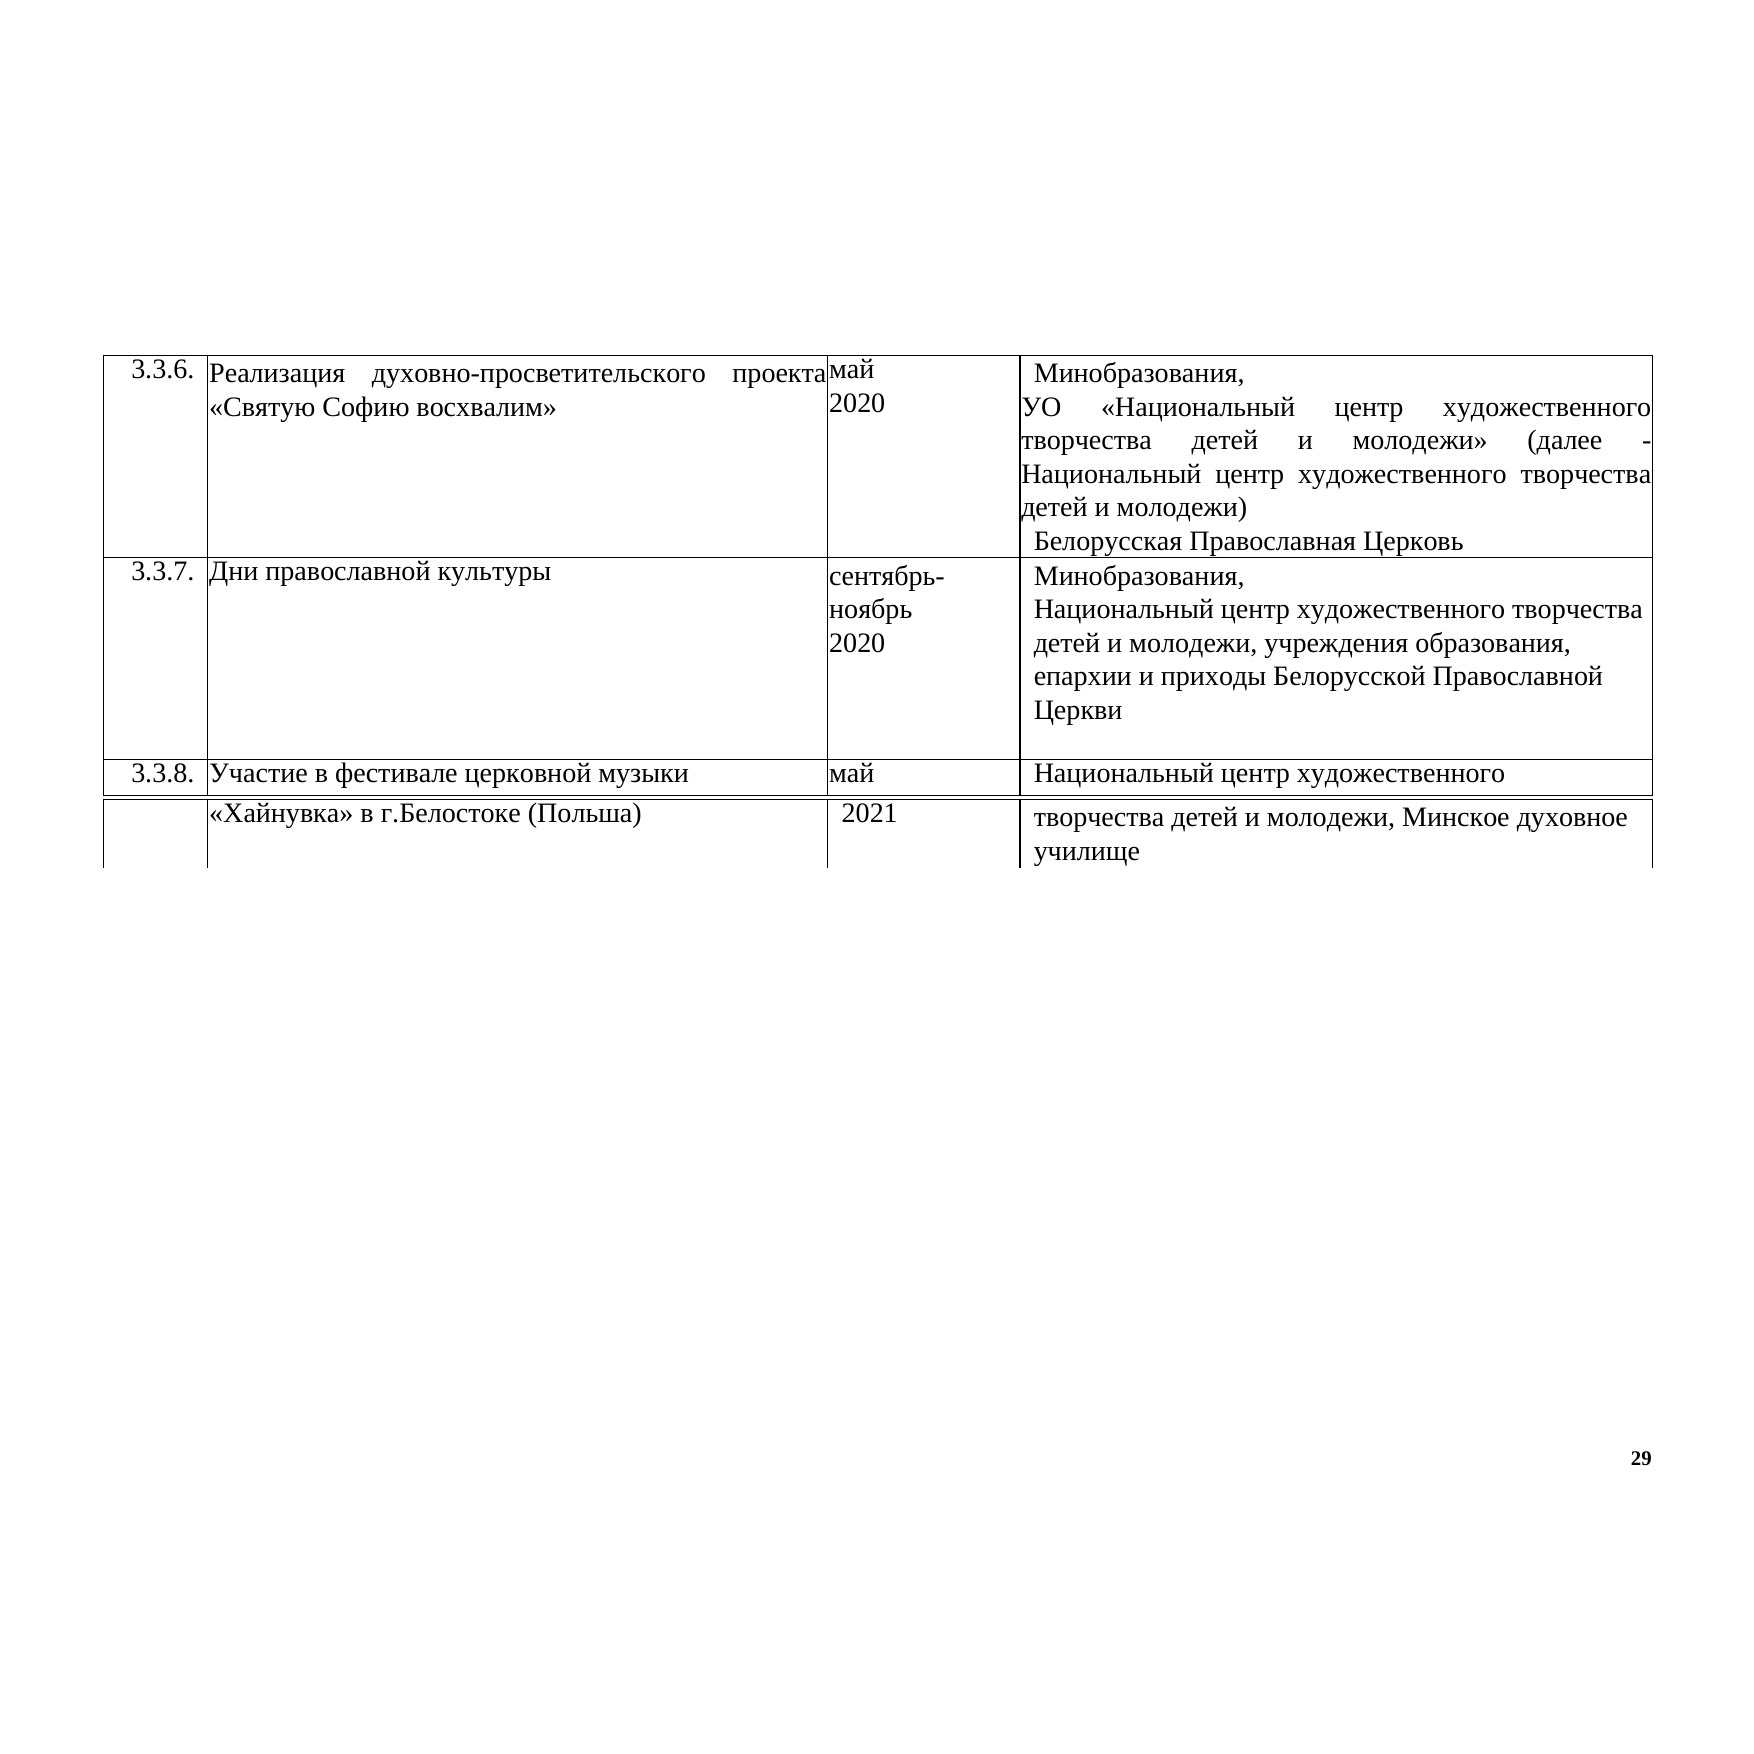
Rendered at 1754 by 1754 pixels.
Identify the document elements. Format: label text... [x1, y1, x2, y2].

table_cell Дни православной культуры [208, 558, 827, 759]
table_header 2021 [828, 800, 1019, 867]
table_header «Хайнувка» в г.Белостоке (Польша) [208, 800, 827, 867]
table_cell сентябрь- ноябрь 2020 [828, 558, 1019, 759]
table_cell май 2020 [828, 356, 1019, 557]
table_cell 3.3.7. [104, 558, 207, 759]
table_cell Реализация духовно-просветительского проекта «Святую Софию восхвалим» [208, 356, 827, 557]
table_header творчества детей и молодежи, Минское духовное училище [1021, 800, 1652, 867]
table_cell май [828, 760, 1019, 795]
table_header [104, 800, 207, 867]
table_cell 3.3.6. [104, 356, 207, 557]
table_cell Участие в фестивале церковной музыки [208, 760, 827, 795]
table_cell 3.3.8. [104, 760, 207, 795]
table_cell Минобразования, УО «Национальный центр художественного творчества детей и молодежи» (далее - Национальный центр художественного творчества детей и молодежи) Белорусская Православная Церковь [1021, 356, 1652, 557]
table_cell Минобразования, Национальный центр художественного творчества детей и молодежи, учреждения образования, епархии и приходы Белорусской Православной Церкви [1021, 558, 1652, 759]
table_cell Национальный центр художественного [1021, 760, 1652, 795]
